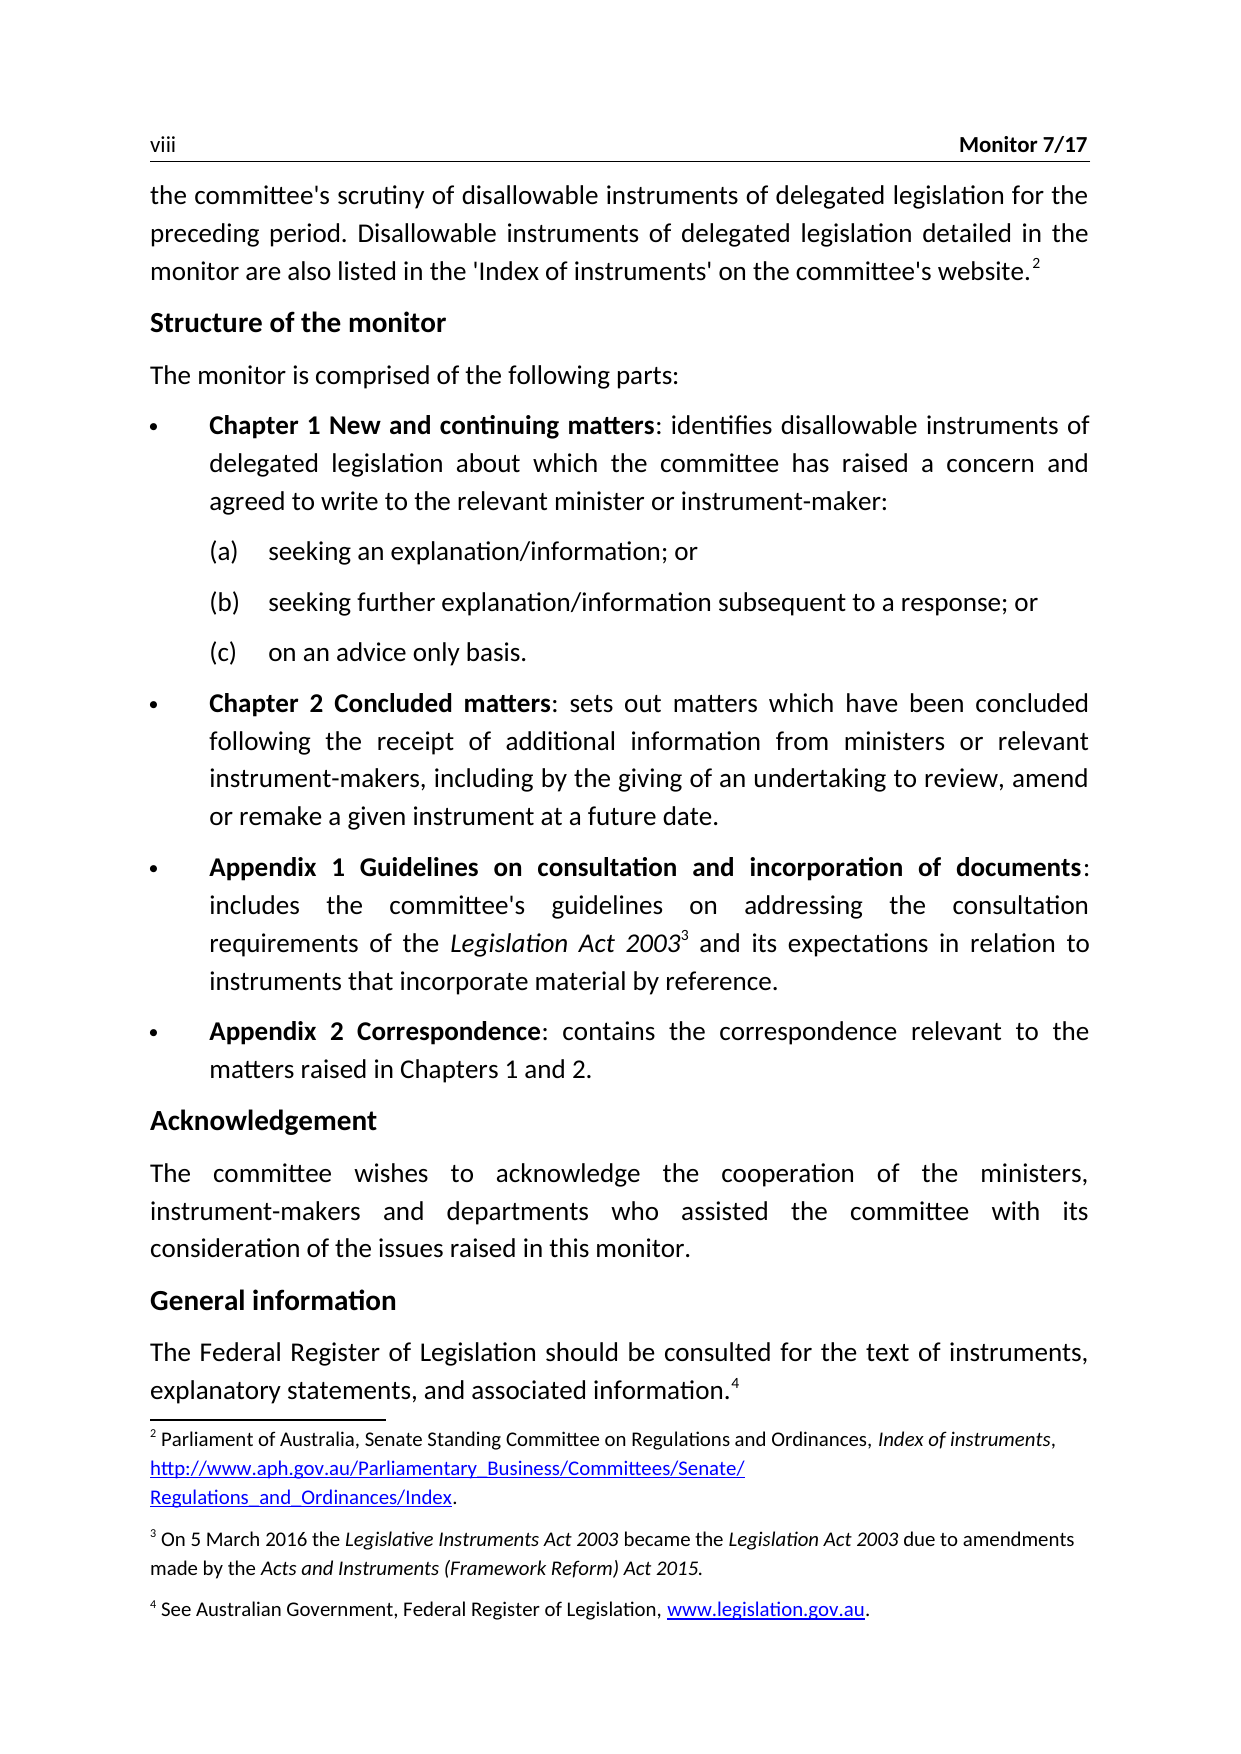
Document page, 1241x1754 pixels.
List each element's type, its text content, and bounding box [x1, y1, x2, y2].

list seeking further explanation/information subsequent to a response; or [209, 585, 1090, 618]
subtitle Acknowledgement [150, 1102, 1090, 1138]
list on an advice only basis. [209, 635, 1090, 668]
text Chapter 2 Concluded matters: sets out matters which have been concluded following the receipt of additional information from ministers or relevant instrument-makers, including by the giving of an undertaking to review, amend or remake a given instrument at a future date. [150, 686, 1090, 832]
list The committee wishes to acknowledge the cooperation of the ministers, instrument-makers and departments who assisted the committee with its consideration of the issues raised in this monitor. [150, 1156, 1090, 1265]
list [150, 178, 1090, 287]
list seeking an explanation/information; or [209, 534, 1090, 567]
list The monitor is comprised of the following parts: [150, 358, 1090, 391]
list The Federal Register of Legislation should be consulted for the text of instruments, explanatory statements, and associated information. [150, 1336, 1090, 1406]
text Appendix 2 Correspondence: contains the correspondence relevant to the matters raised in Chapters 1 and 2. [150, 1014, 1090, 1085]
subtitle General information [150, 1282, 1090, 1318]
text Appendix 1 Guidelines on consultation and incorporation of documents: includes the committee's guidelines on addressing the consultation requirements of the Legislation Act 2003 and its expectations in relation to instruments that incorporate material by reference. [150, 850, 1090, 997]
subtitle Structure of the monitor [150, 304, 1090, 340]
text Chapter 1 New and continuing matters: identifies disallowable instruments of delegated legislation about which the committee has raised a concern and agreed to write to the relevant minister or instrument-maker: [150, 408, 1090, 517]
